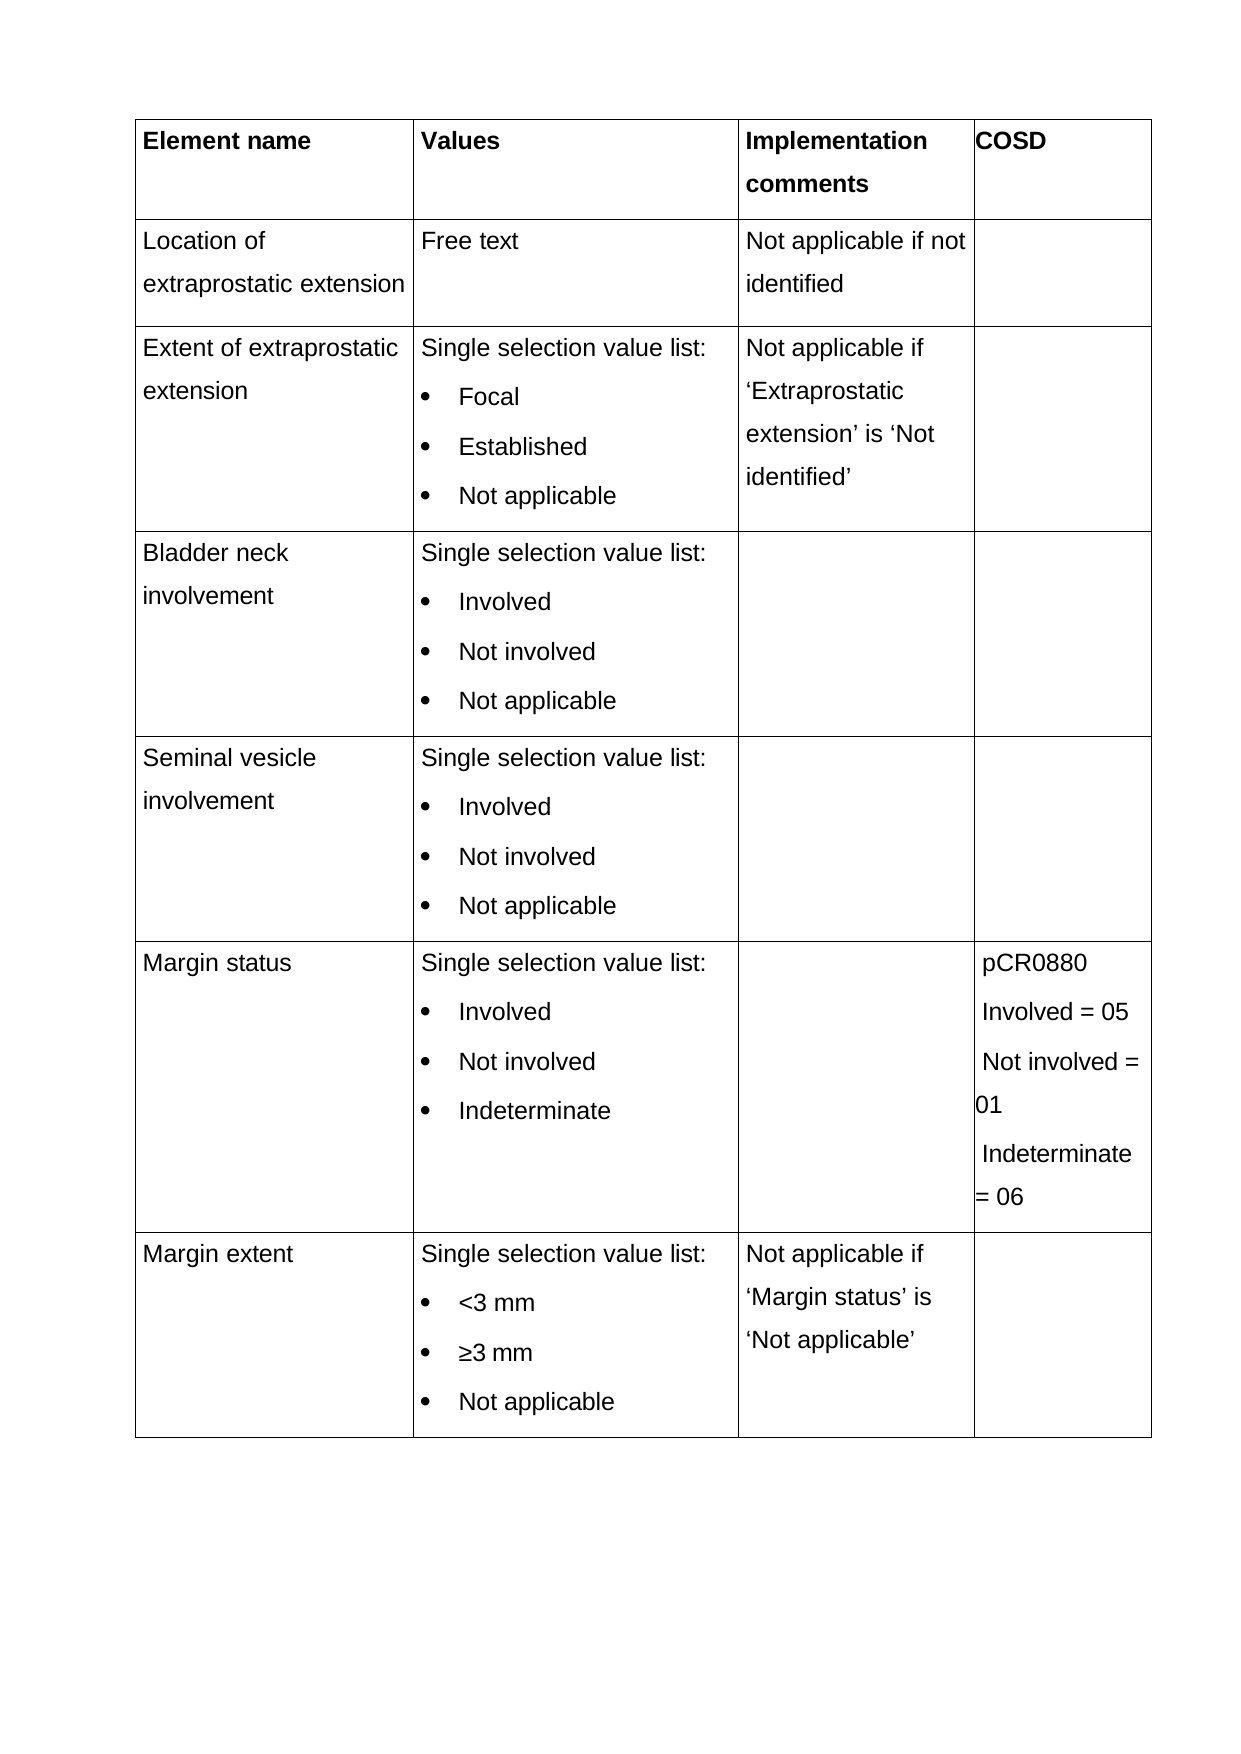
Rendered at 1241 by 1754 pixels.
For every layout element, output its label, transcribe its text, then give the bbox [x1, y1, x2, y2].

table_cell [975, 220, 1151, 326]
table_cell Not applicable if ‘Extraprostatic extension’ is ‘Not identified’ [739, 327, 974, 531]
table_cell Single selection value list: <3 mm ≥3 mm Not applicable [414, 1233, 738, 1437]
table_cell [739, 737, 974, 941]
table_cell Free text [414, 220, 738, 326]
table_cell Bladder neck involvement [136, 532, 413, 736]
table_cell Location of extraprostatic extension [136, 220, 413, 326]
table_cell Not applicable if not identified [739, 220, 974, 326]
table_cell Single selection value list: Focal Established Not applicable [414, 327, 738, 531]
table_cell Margin extent [136, 1233, 413, 1437]
table_cell Seminal vesicle involvement [136, 737, 413, 941]
table_header Values [414, 120, 738, 218]
table_cell Margin status [136, 942, 413, 1232]
table_cell Single selection value list: Involved Not involved Indeterminate [414, 942, 738, 1232]
table_cell Extent of extraprostatic extension [136, 327, 413, 531]
table_header Element name [136, 120, 413, 218]
table_cell [975, 737, 1151, 941]
table_cell Single selection value list: Involved Not involved Not applicable [414, 532, 738, 736]
table_cell [739, 942, 974, 1232]
table_header Implementation comments [739, 120, 974, 218]
table_cell Single selection value list: Involved Not involved Not applicable [414, 737, 738, 941]
table_cell [975, 1233, 1151, 1437]
table_cell [975, 532, 1151, 736]
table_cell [739, 1233, 974, 1437]
table_header COSD [975, 120, 1151, 218]
table_cell pCR0880 Involved = 05 Not involved = 01 Indeterminate = 06 [975, 942, 1151, 1232]
table_cell [739, 532, 974, 736]
table_cell [975, 327, 1151, 531]
